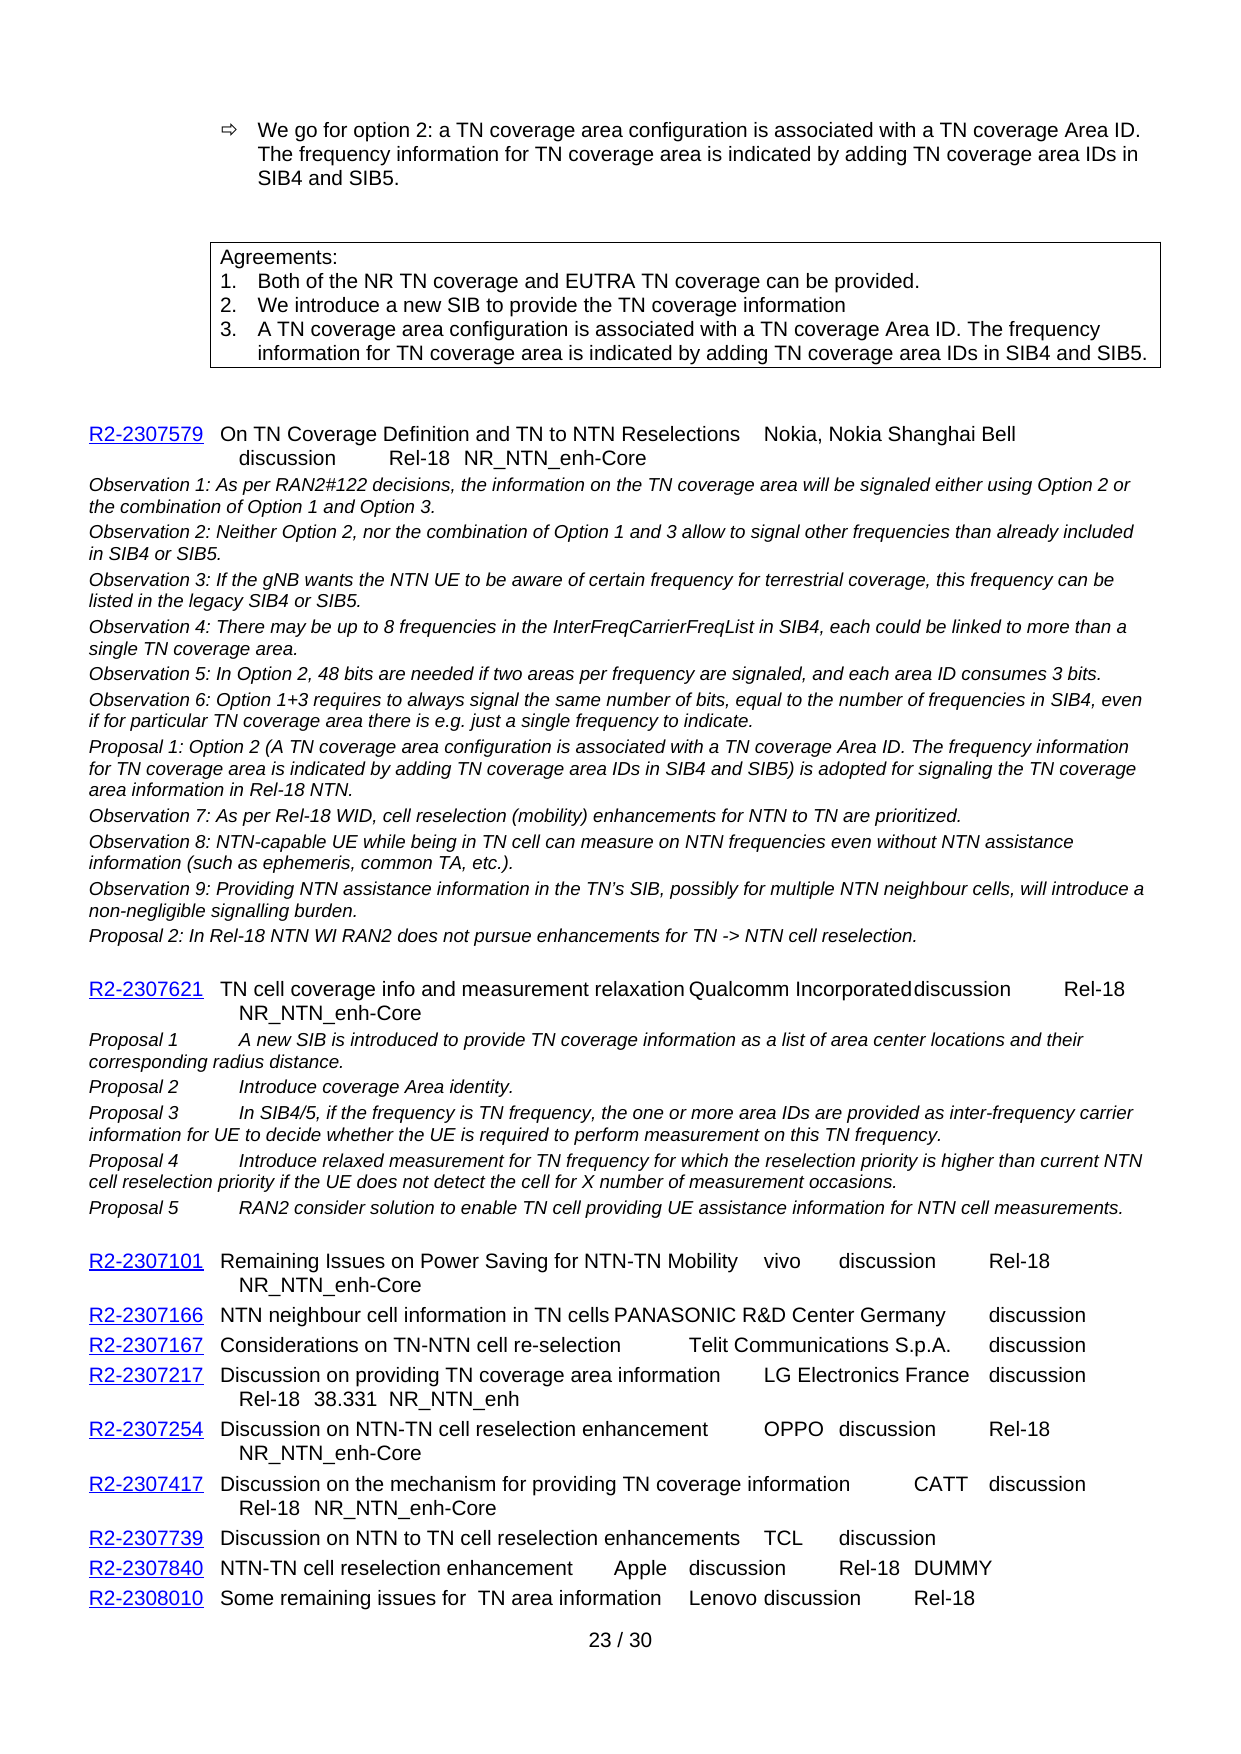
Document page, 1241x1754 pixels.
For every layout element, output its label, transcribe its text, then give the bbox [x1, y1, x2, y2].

list We go for option 2: a TN coverage area configuration is associated with a TN coverage Area ID. The frequency information for TN coverage area is indicated by adding TN coverage area IDs in SIB4 and SIB5. [220, 118, 1152, 190]
text Observation 3: If the gNB wants the NTN UE to be aware of certain frequency for terrestrial coverage, this frequency can be listed in the legacy SIB4 or SIB5. [89, 568, 1152, 612]
title R2-2307621 TN cell coverage info and measurement relaxation Qualcomm Incorporated discussion Rel-18 NR_NTN_enh-Core [89, 977, 1152, 1025]
text Proposal 1 A new SIB is introduced to provide TN coverage information as a list of area center locations and their corresponding radius distance. [89, 1029, 1152, 1072]
text Proposal 5 RAN2 consider solution to enable TN cell providing UE assistance information for NTN cell measurements. [89, 1197, 1152, 1218]
list We introduce a new SIB to provide the TN coverage information [211, 289, 1160, 313]
title R2-2307101 Remaining Issues on Power Saving for NTN-TN Mobility vivo discussion Rel-18 NR_NTN_enh-Core [89, 1248, 1152, 1296]
title R2-2307739 Discussion on NTN to TN cell reselection enhancements TCL discussion [89, 1526, 1152, 1549]
title R2-2307166 NTN neighbour cell information in TN cells PANASONIC R&D Center Germany discussion [89, 1303, 1152, 1327]
text Observation 8: NTN-capable UE while being in TN cell can measure on NTN frequencies even without NTN assistance information (such as ephemeris, common TA, etc.). [89, 831, 1152, 874]
text Observation 2: Neither Option 2, nor the combination of Option 1 and 3 allow to signal other frequencies than already included in SIB4 or SIB5. [89, 521, 1152, 564]
text Observation 1: As per RAN2#122 decisions, the information on the TN coverage area will be signaled either using Option 2 or the combination of Option 1 and Option 3. [89, 474, 1152, 517]
text Proposal 2: In Rel-18 NTN WI RAN2 does not pursue enhancements for TN -> NTN cell reselection. [89, 925, 1152, 947]
text Observation 4: There may be up to 8 frequencies in the InterFreqCarrierFreqList in SIB4, each could be linked to more than a single TN coverage area. [89, 616, 1152, 659]
title R2-2307840 NTN-TN cell reselection enhancement Apple discussion Rel-18 DUMMY [89, 1556, 1152, 1580]
title R2-2307217 Discussion on providing TN coverage area information LG Electronics France discussion Rel-18 38.331 NR_NTN_enh [89, 1363, 1152, 1411]
text Observation 6: Option 1+3 requires to always signal the same number of bits, equal to the number of frequencies in SIB4, even if for particular TN coverage area there is e.g. just a single frequency to indicate. [89, 689, 1152, 732]
title R2-2307417 Discussion on the mechanism for providing TN coverage information CATT discussion Rel-18 NR_NTN_enh-Core [89, 1471, 1152, 1519]
text Observation 7: As per Rel-18 WID, cell reselection (mobility) enhancements for NTN to TN are prioritized. [89, 805, 1152, 826]
text Proposal 2 Introduce coverage Area identity. [89, 1076, 1152, 1098]
text Proposal 4 Introduce relaxed measurement for TN frequency for which the reselection priority is higher than current NTN cell reselection priority if the UE does not detect the cell for X number of measurement occasions. [89, 1149, 1152, 1192]
text Proposal 3 In SIB4/5, if the frequency is TN frequency, the one or more area IDs are provided as inter-frequency carrier information for UE to decide whether the UE is required to perform measurement on this TN frequency. [89, 1102, 1152, 1145]
title R2-2307254 Discussion on NTN-TN cell reselection enhancement OPPO discussion Rel-18 NR_NTN_enh-Core [89, 1417, 1152, 1465]
text Agreements: [211, 243, 1160, 266]
list Both of the NR TN coverage and EUTRA TN coverage can be provided. [211, 266, 1160, 289]
text Proposal 1: Option 2 (A TN coverage area configuration is associated with a TN coverage Area ID. The frequency information for TN coverage area is indicated by adding TN coverage area IDs in SIB4 and SIB5) is adopted for signaling the TN coverage area information in Rel-18 NTN. [89, 736, 1152, 801]
title R2-2307579 On TN Coverage Definition and TN to NTN Reselections Nokia, Nokia Shanghai Bell discussion Rel-18 NR_NTN_enh-Core [89, 422, 1152, 470]
text Observation 9: Providing NTN assistance information in the TN’s SIB, possibly for multiple NTN neighbour cells, will introduce a non-negligible signalling burden. [89, 878, 1152, 921]
title R2-2307167 Considerations on TN-NTN cell re-selection Telit Communications S.p.A. discussion [89, 1333, 1152, 1357]
list A TN coverage area configuration is associated with a TN coverage Area ID. The frequency information for TN coverage area is indicated by adding TN coverage area IDs in SIB4 and SIB5. [211, 313, 1160, 367]
title R2-2308010 Some remaining issues for TN area information Lenovo discussion Rel-18 [89, 1586, 1152, 1610]
text Observation 5: In Option 2, 48 bits are needed if two areas per frequency are signaled, and each area ID consumes 3 bits. [89, 663, 1152, 684]
